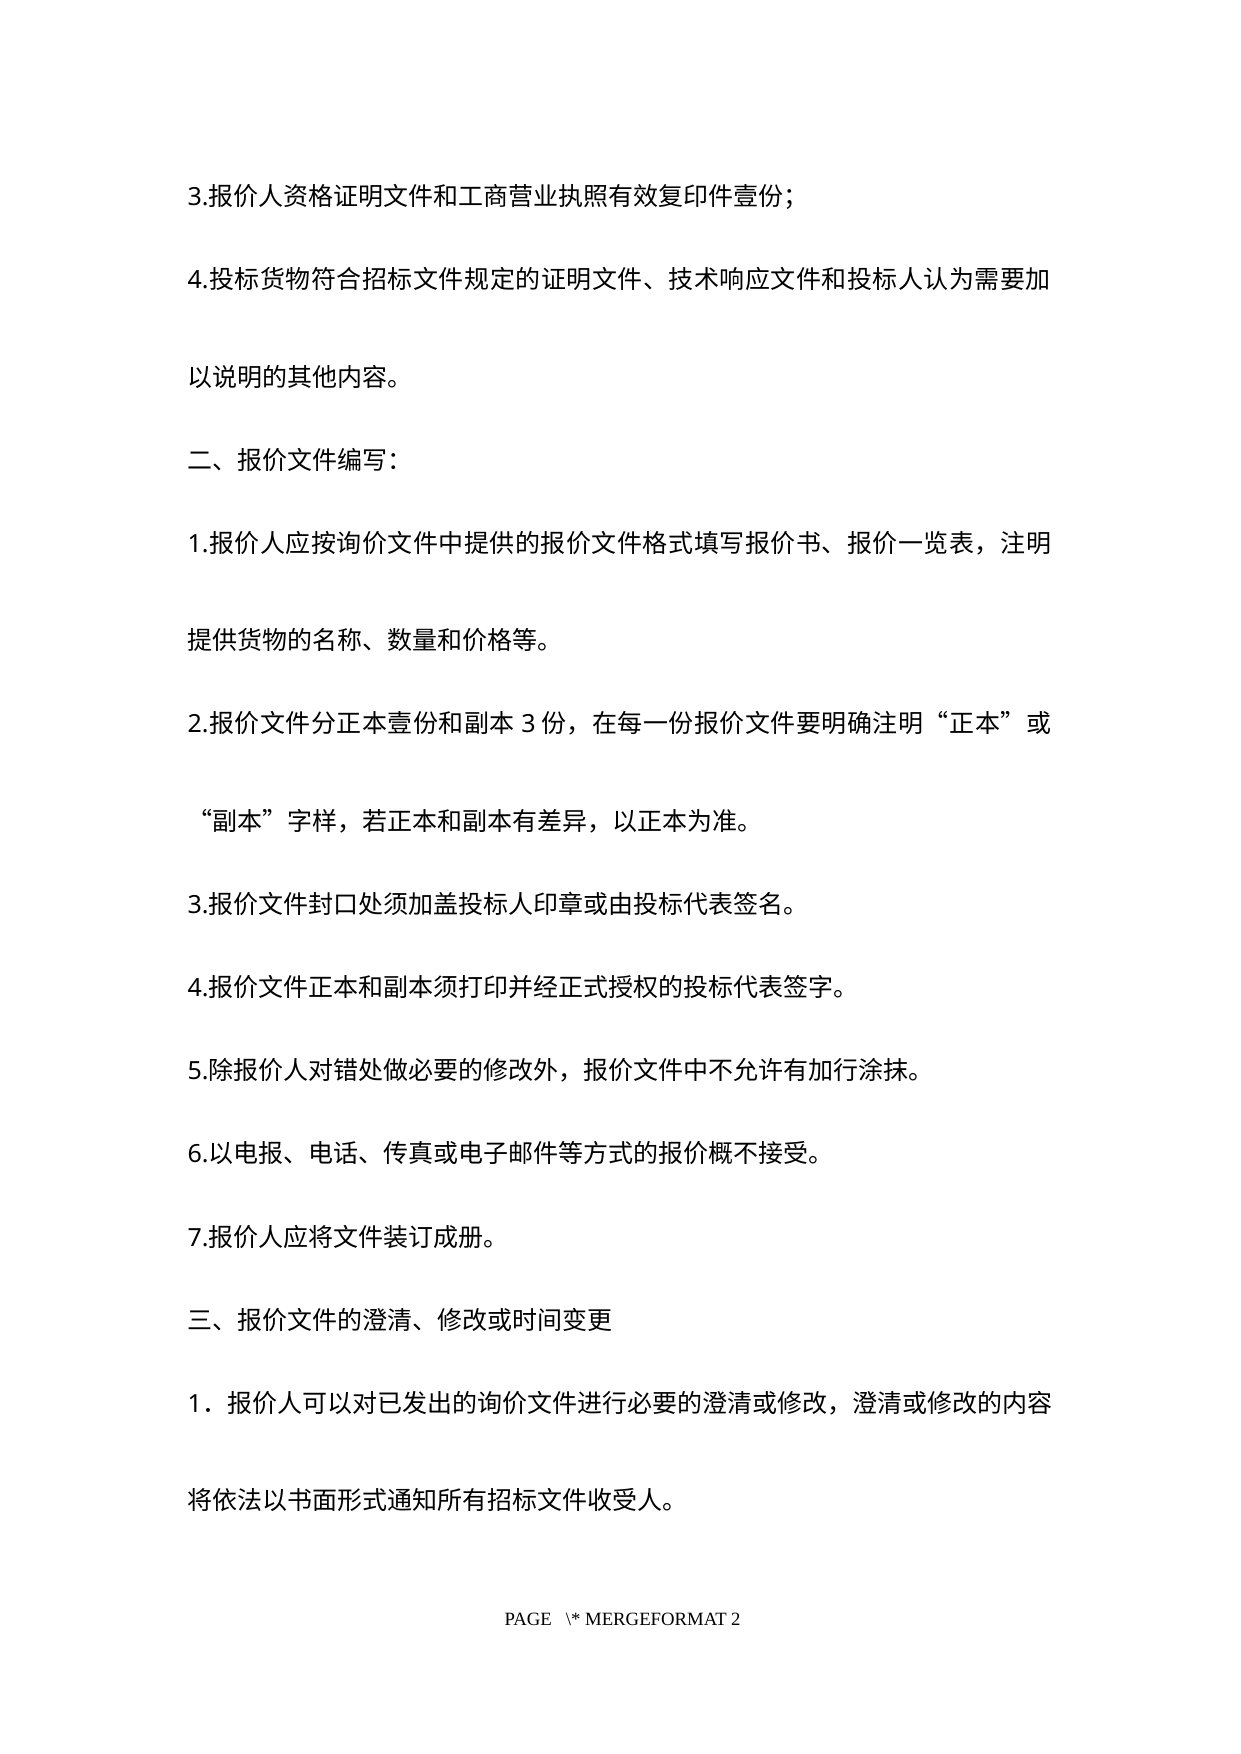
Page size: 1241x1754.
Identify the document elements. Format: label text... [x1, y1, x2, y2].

text 二、报价文件编写： [187, 426, 1053, 491]
text 3.报价人资格证明文件和工商营业执照有效复印件壹份； [187, 162, 1053, 227]
text 7.报价人应将文件装订成册。 [187, 1203, 1053, 1268]
text 2.报价文件分正本壹份和副本3份，在每一份报价文件要明确注明“正本”或“副本”字样，若正本和副本有差异，以正本为准。 [187, 689, 1053, 852]
text 三、报价文件的澄清、修改或时间变更 [187, 1286, 1053, 1351]
text 5.除报价人对错处做必要的修改外，报价文件中不允许有加行涂抹。 [187, 1036, 1053, 1101]
text 4.投标货物符合招标文件规定的证明文件、技术响应文件和投标人认为需要加以说明的其他内容。 [187, 245, 1053, 408]
text 3.报价文件封口处须加盖投标人印章或由投标代表签名。 [187, 870, 1053, 935]
text 4.报价文件正本和副本须打印并经正式授权的投标代表签字。 [187, 953, 1053, 1018]
text 1．报价人可以对已发出的询价文件进行必要的澄清或修改，澄清或修改的内容将依法以书面形式通知所有招标文件收受人。 [187, 1369, 1053, 1531]
text 6.以电报、电话、传真或电子邮件等方式的报价概不接受。 [187, 1119, 1053, 1184]
text 1.报价人应按询价文件中提供的报价文件格式填写报价书、报价一览表，注明提供货物的名称、数量和价格等。 [187, 509, 1053, 671]
